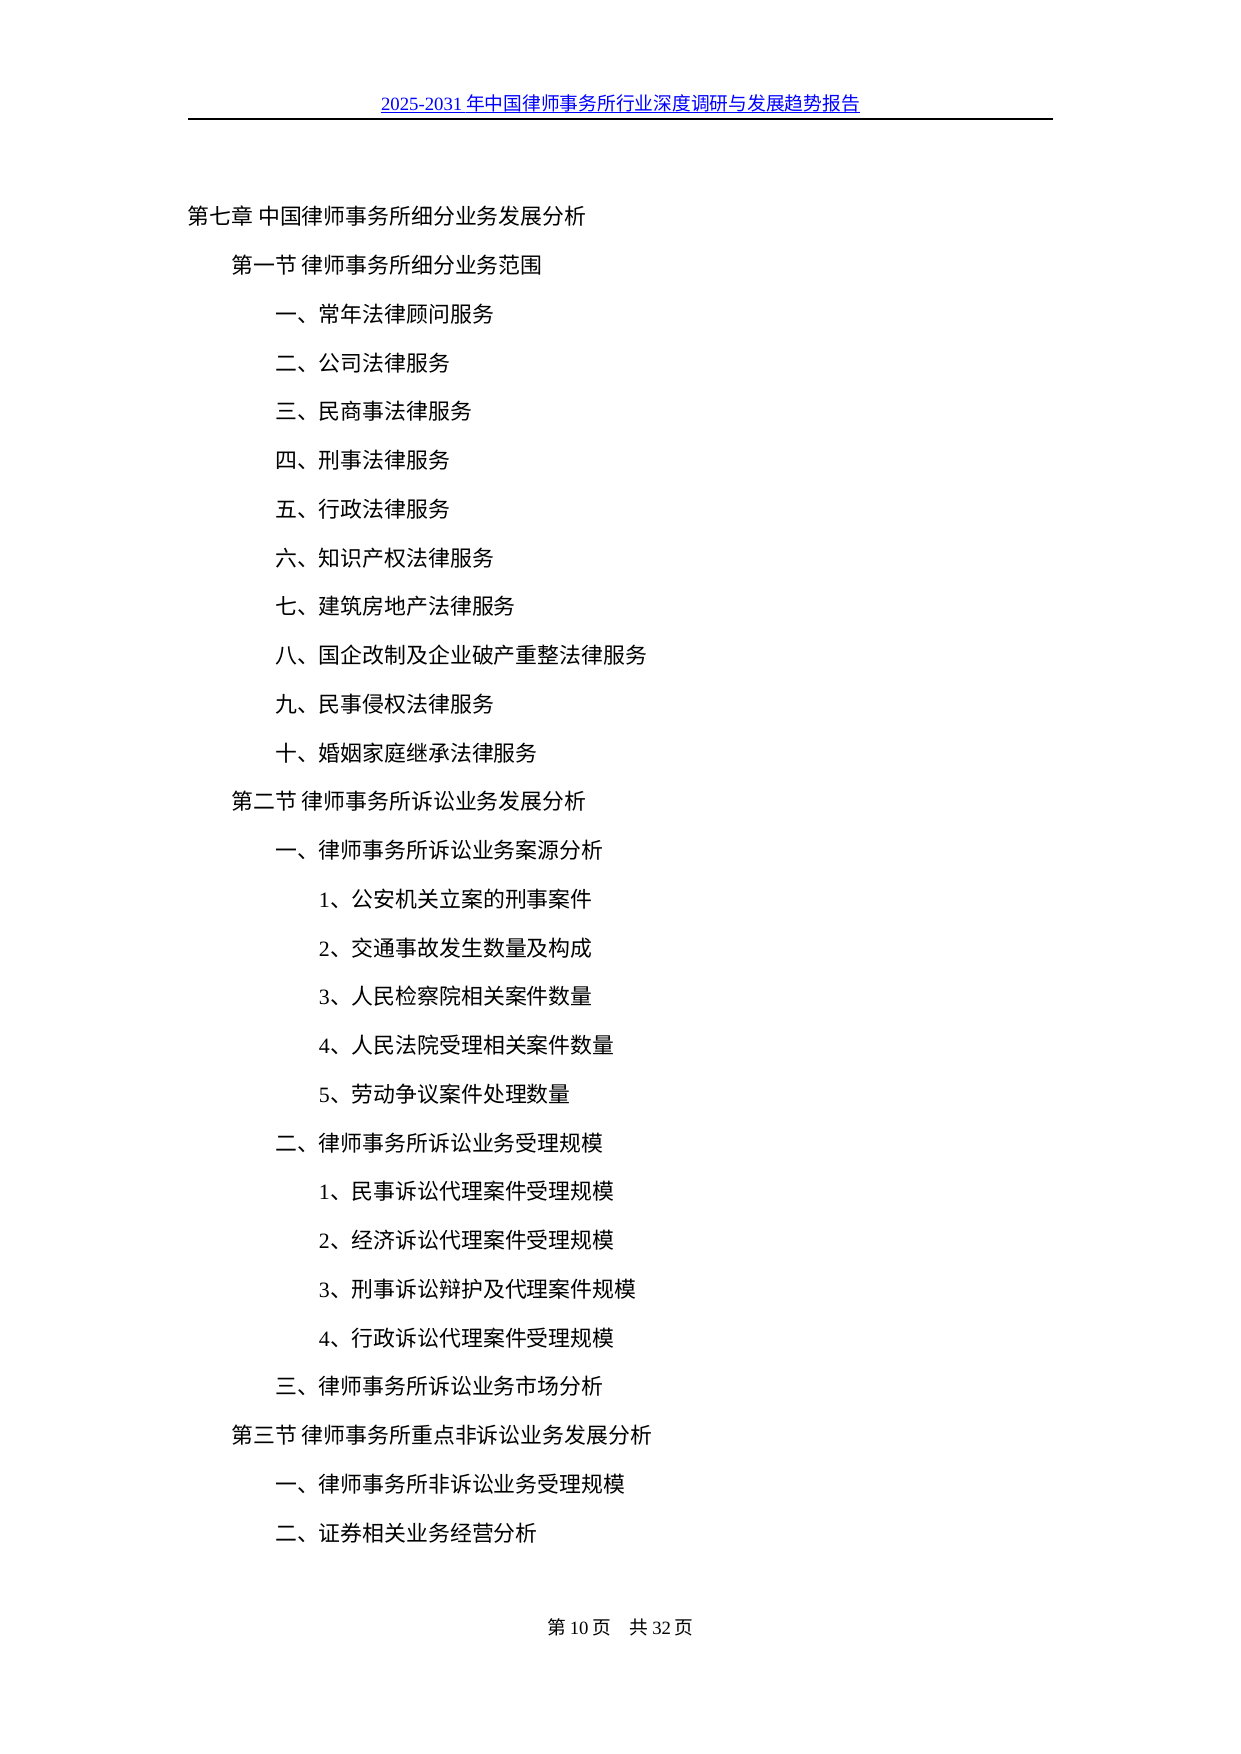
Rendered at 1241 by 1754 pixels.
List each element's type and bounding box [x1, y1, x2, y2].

text [187, 150, 1053, 1548]
